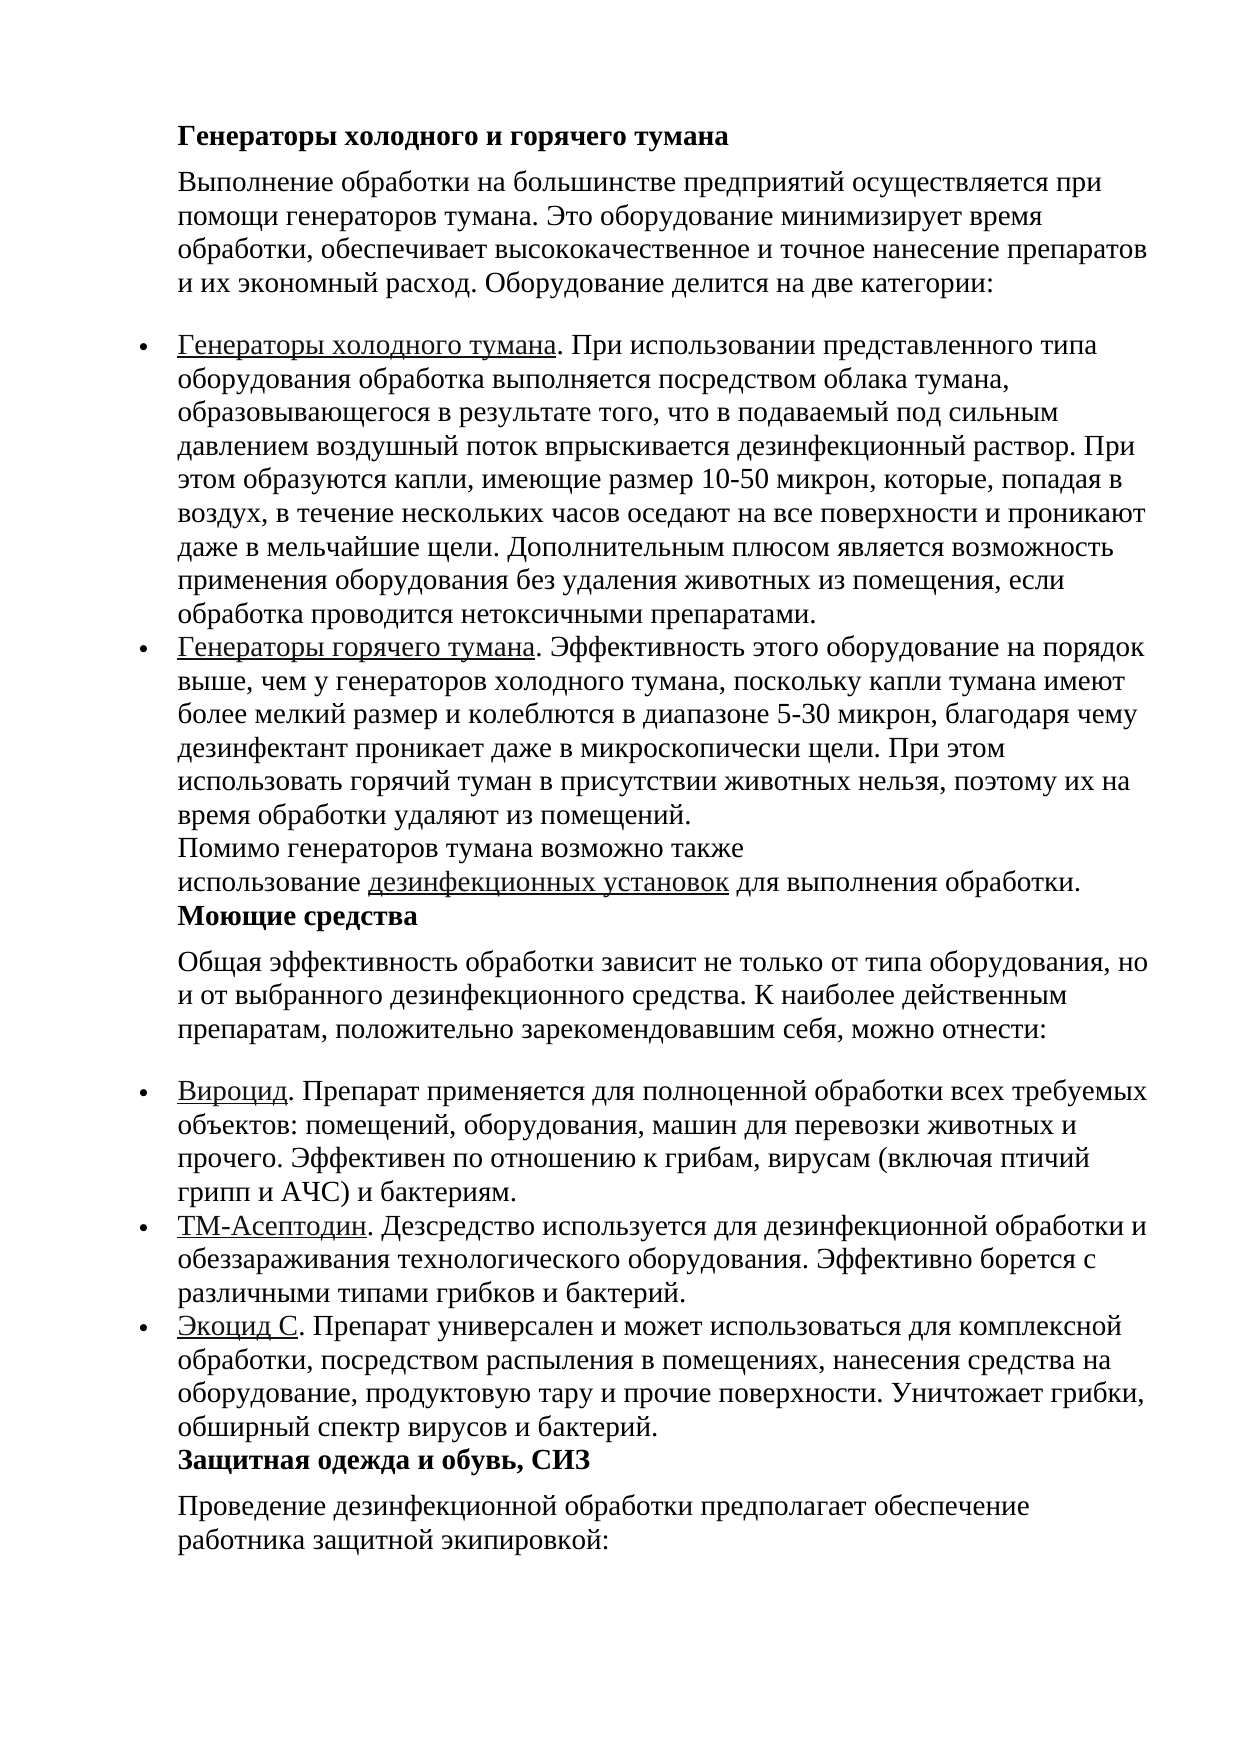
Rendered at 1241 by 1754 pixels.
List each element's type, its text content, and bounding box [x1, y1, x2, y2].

text Общая эффективность обработки зависит не только от типа оборудования, но и от выбранного дезинфекционного средства. К наиболее действенным препаратам, положительно зарекомендовавшим себя, можно отнести: [177, 944, 1152, 1044]
text Помимо генераторов тумана возможно также использование дезинфекционных установок для выполнения обработки. [177, 831, 1152, 898]
text Проведение дезинфекционной обработки предполагает обеспечение работника защитной экипировкой: [177, 1488, 1152, 1556]
list Вироцид. Препарат применяется для полноценной обработки всех требуемых объектов: помещений, оборудования, машин для перевозки животных и прочего. Эффективен по отношению к грибам, вирусам (включая птичий грипп и АЧС) и бактериям. [140, 1073, 1152, 1208]
text Защитная одежда и обувь, СИЗ [177, 1442, 1152, 1476]
list Генераторы холодного тумана. При использовании представленного типа оборудования обработка выполняется посредством облака тумана, образовывающегося в результате того, что в подаваемый под сильным давлением воздушный поток впрыскивается дезинфекционный раствор. При этом образуются капли, имеющие размер 10-50 микрон, которые, попадая в воздух, в течение нескольких часов оседают на все поверхности и проникают даже в мельчайшие щели. Дополнительным плюсом является возможность применения оборудования без удаления животных из помещения, если обработка проводится нетоксичными препаратами. [140, 327, 1152, 629]
list Экоцид С. Препарат универсален и может использоваться для комплексной обработки, посредством распыления в помещениях, нанесения средства на оборудование, продуктовую тару и прочие поверхности. Уничтожает грибки, обширный спектр вирусов и бактерий. [140, 1308, 1152, 1442]
list ТМ-Асептодин. Дезсредство используется для дезинфекционной обработки и обеззараживания технологического оборудования. Эффективно борется с различными типами грибков и бактерий. [140, 1208, 1152, 1308]
list Генераторы горячего тумана. Эффективность этого оборудование на порядок выше, чем у генераторов холодного тумана, поскольку капли тумана имеют более мелкий размер и колеблются в диапазоне 5-30 микрон, благодаря чему дезинфектант проникает даже в микроскопически щели. При этом использовать горячий туман в присутствии животных нельзя, поэтому их на время обработки удаляют из помещений. [140, 629, 1152, 831]
text Моющие средства [177, 898, 1152, 931]
text Выполнение обработки на большинстве предприятий осуществляется при помощи генераторов тумана. Это оборудование минимизирует время обработки, обеспечивает высококачественное и точное нанесение препаратов и их экономный расход. Оборудование делится на две категории: [177, 164, 1152, 298]
text Генераторы холодного и горячего тумана [177, 118, 1152, 152]
